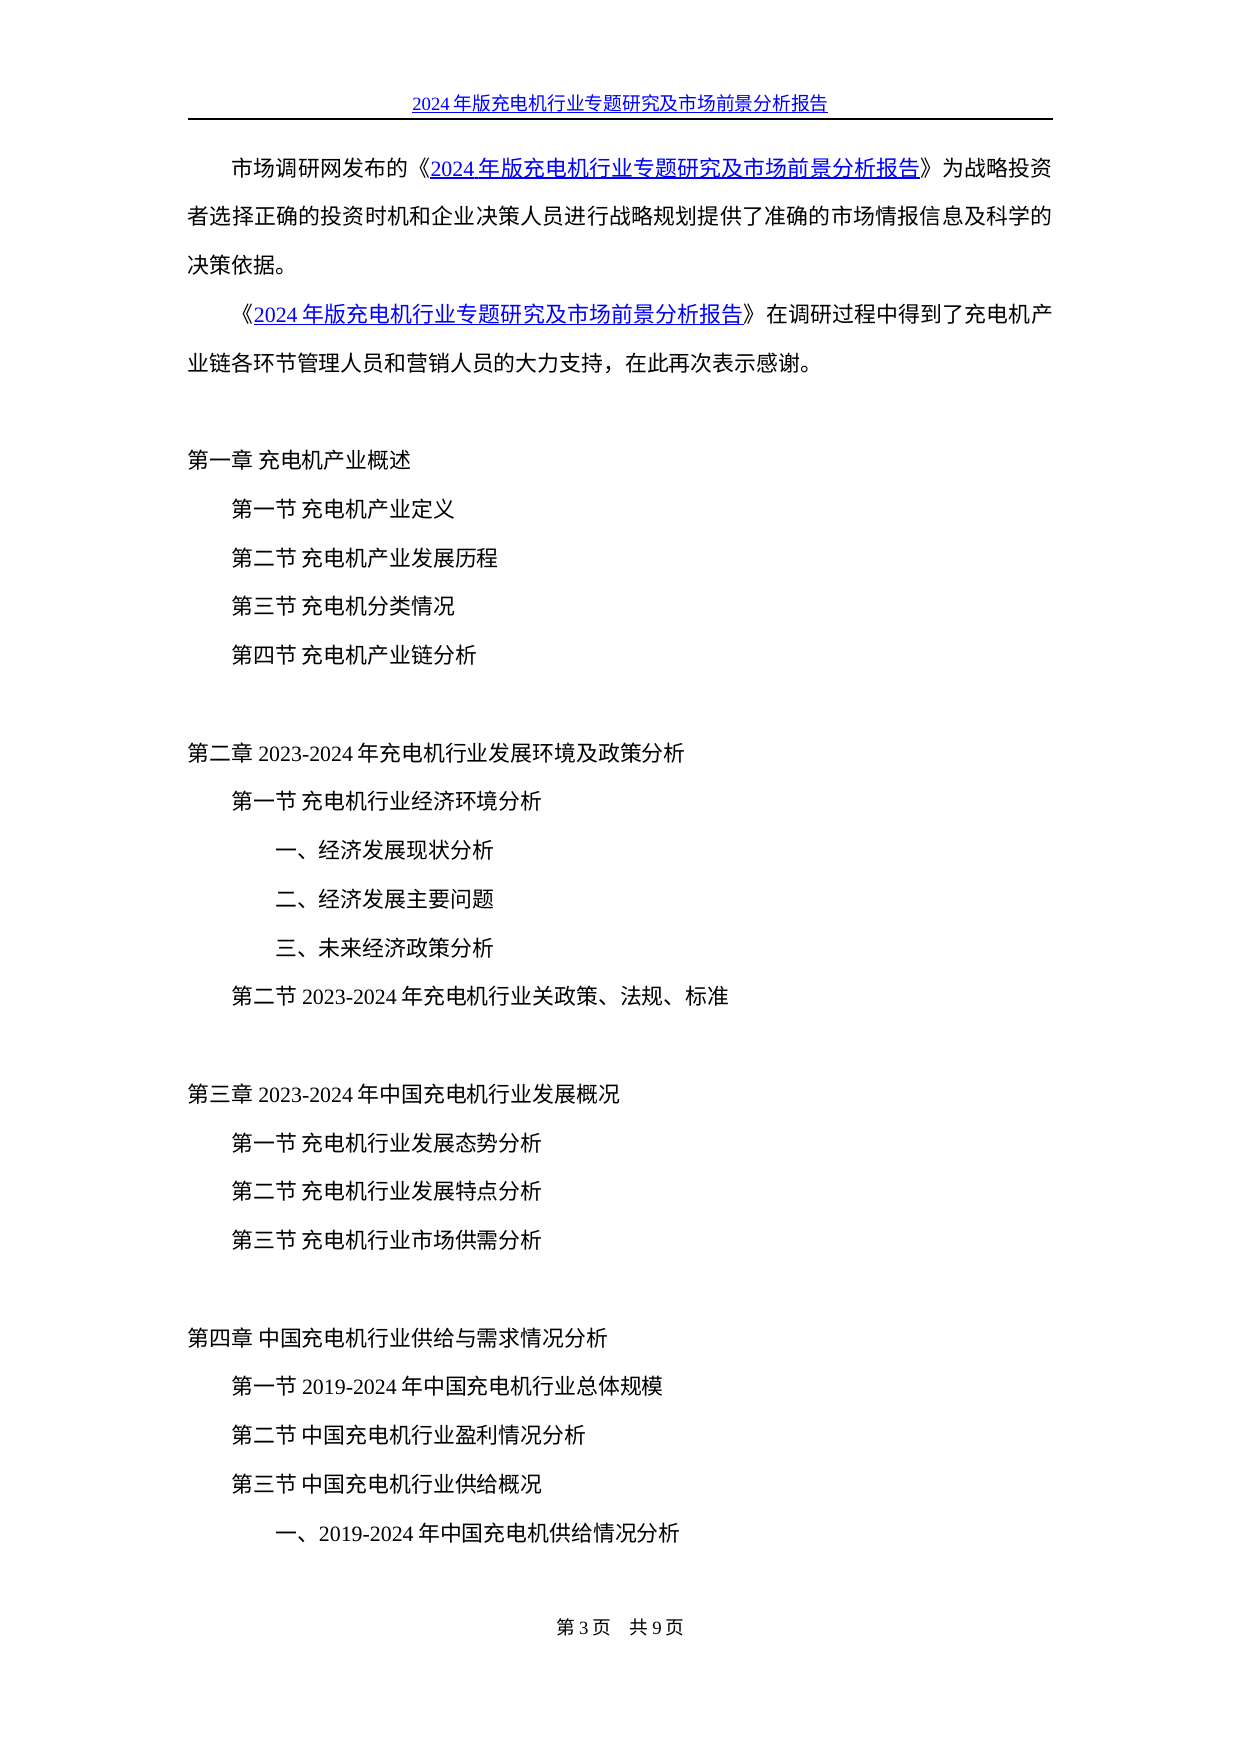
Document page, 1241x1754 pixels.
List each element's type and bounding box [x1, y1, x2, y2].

text [187, 150, 1053, 1548]
